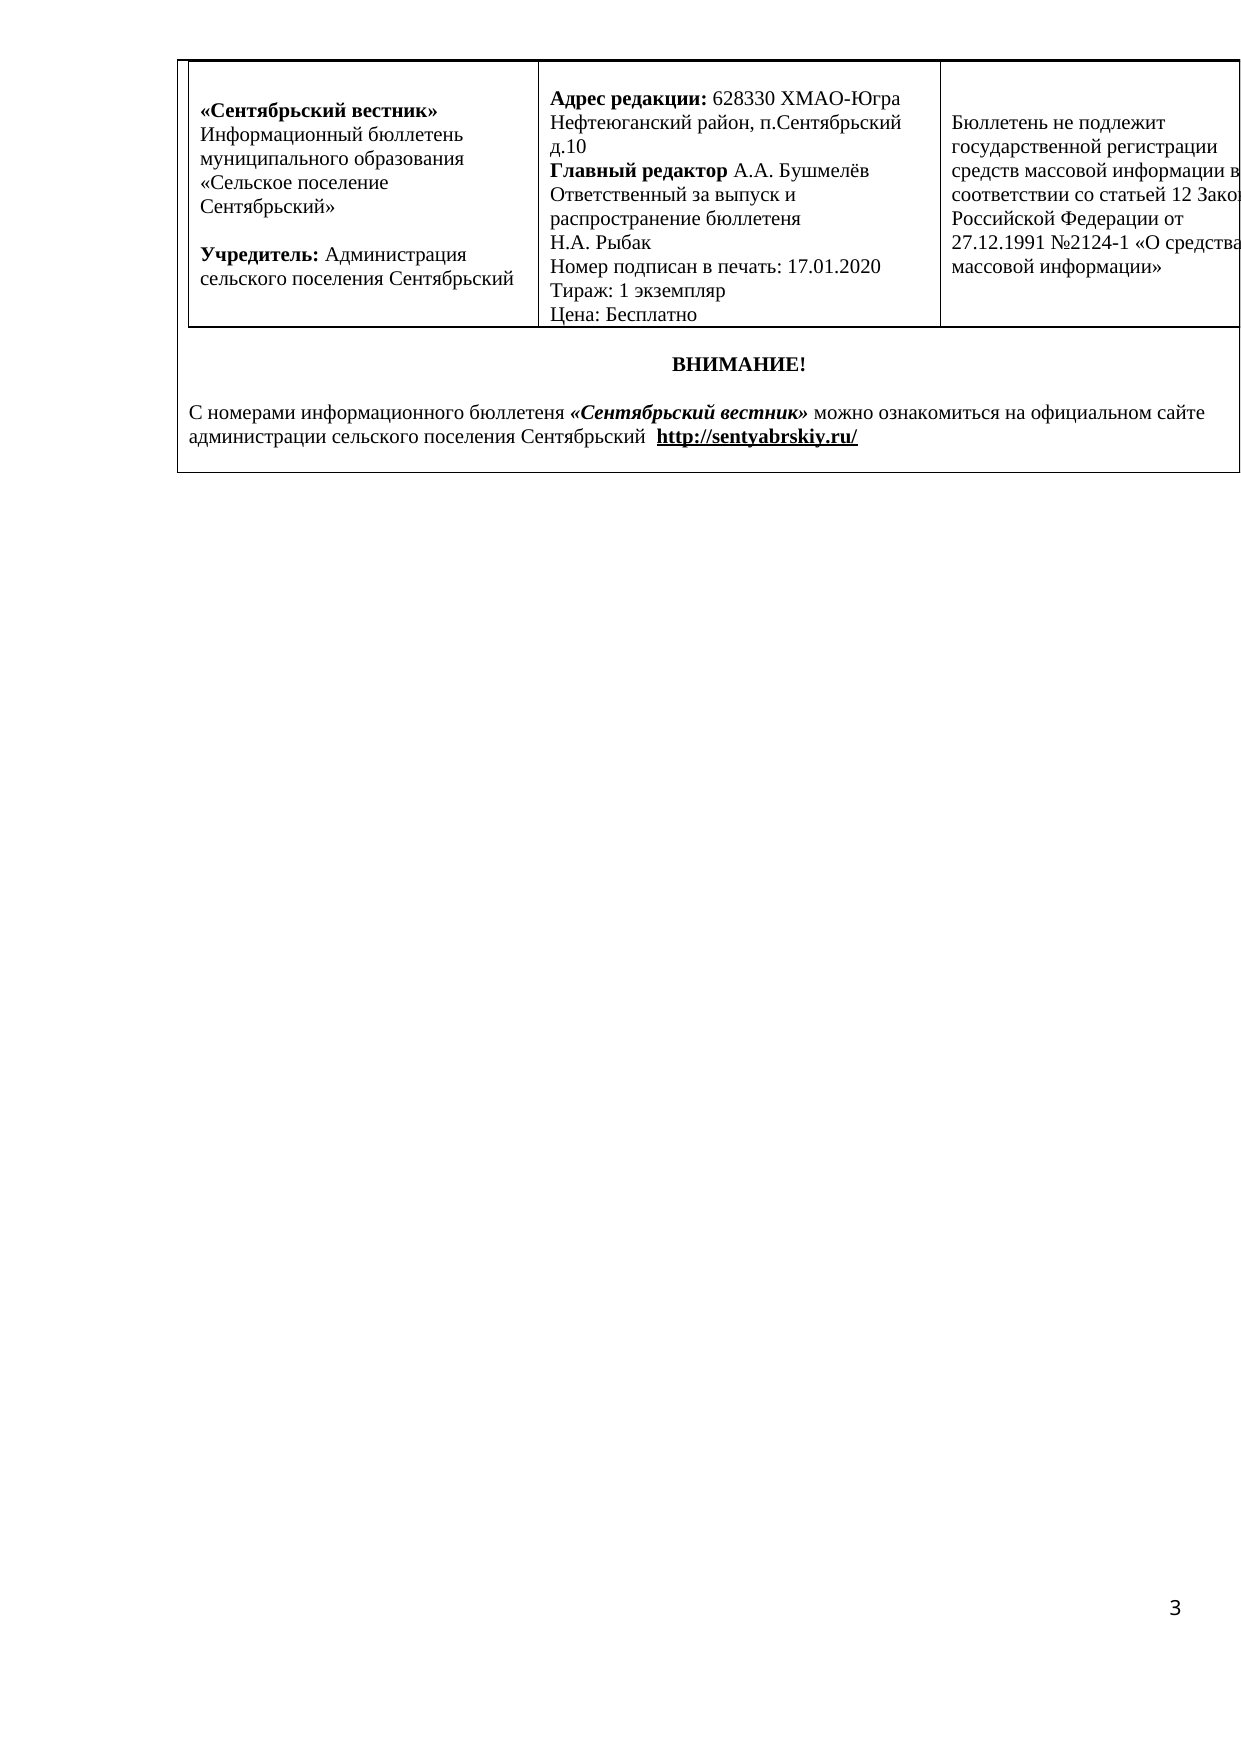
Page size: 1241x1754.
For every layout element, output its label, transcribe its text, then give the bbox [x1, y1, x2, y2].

table_header ВНИМАНИЕ! С номерами информационного бюллетеня «Сентябрьский вестник» можно ознакомиться на официальном сайте администрации сельского поселения Сентябрьский http://sentyabrskiy.ru/ [178, 61, 1239, 472]
